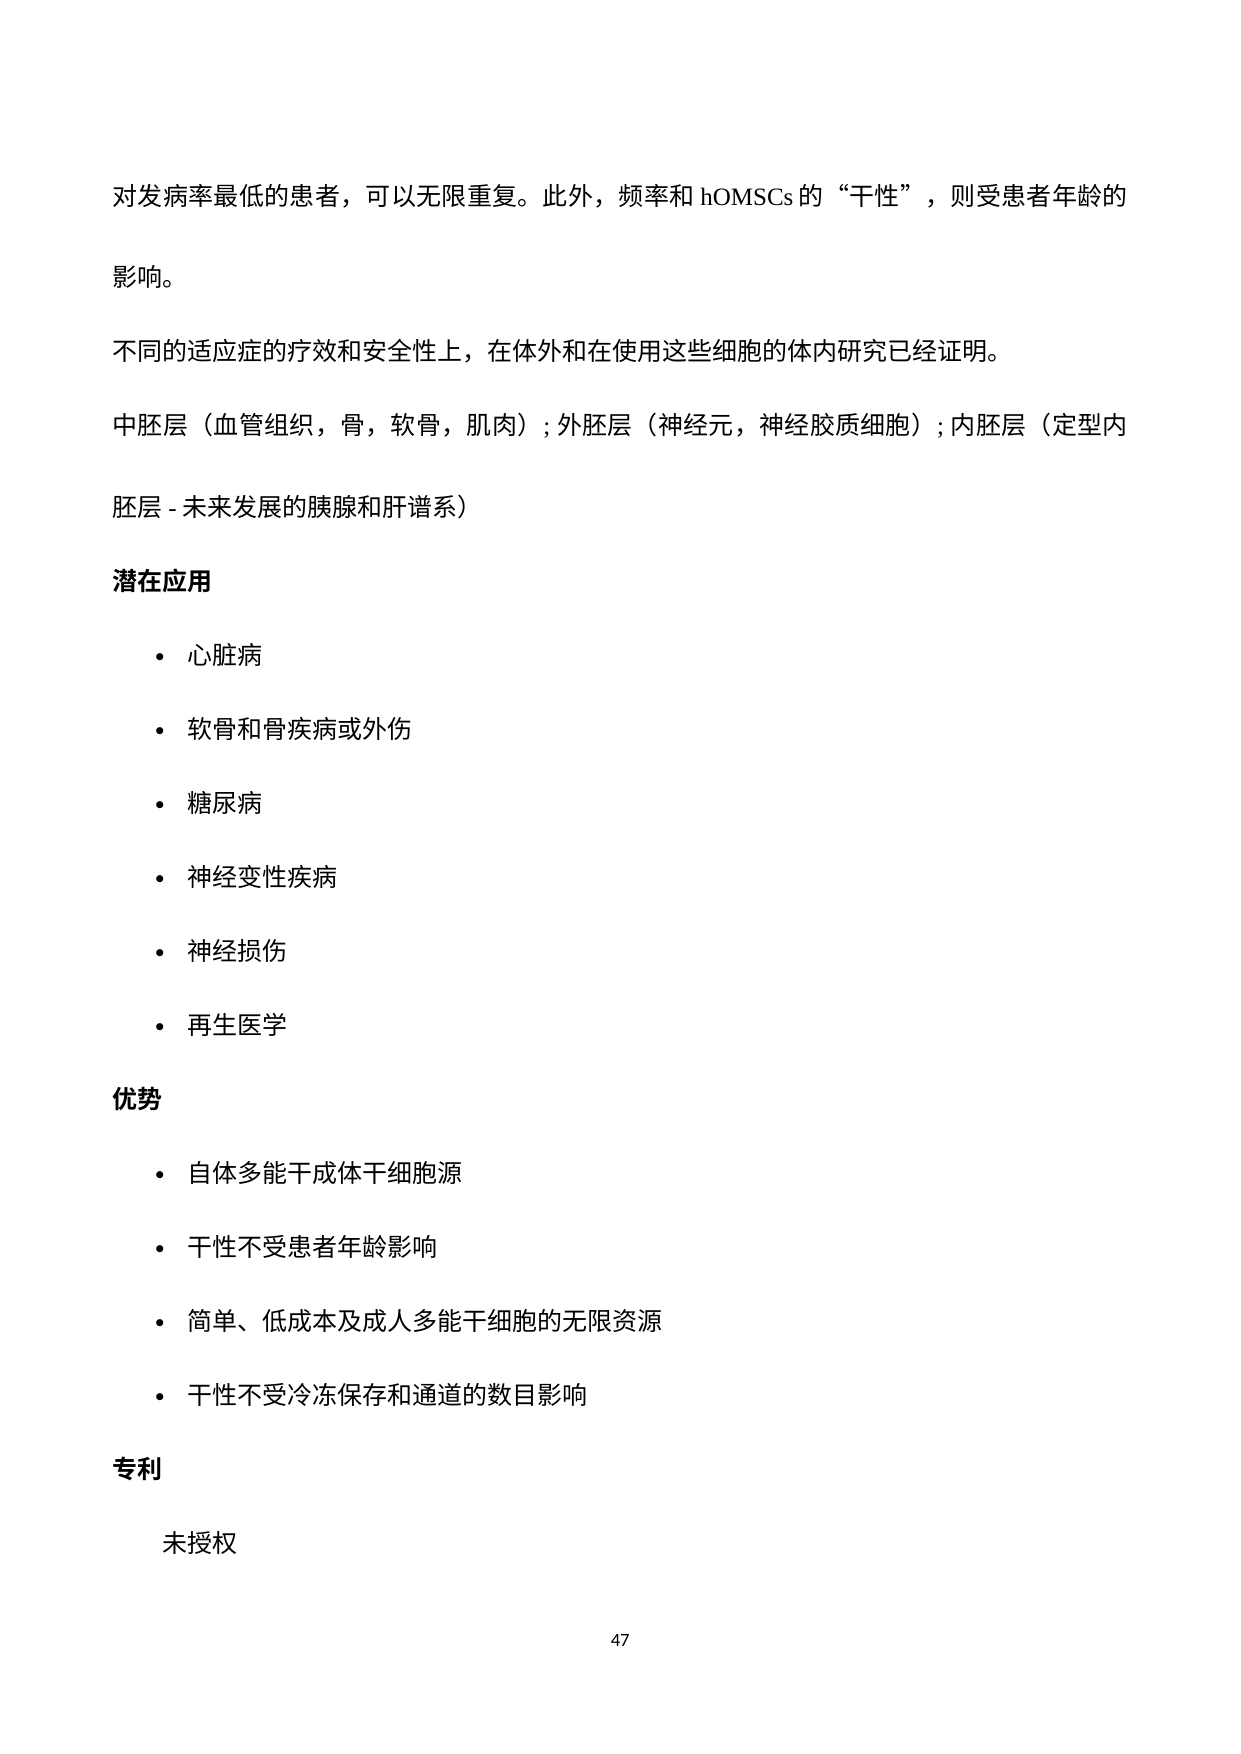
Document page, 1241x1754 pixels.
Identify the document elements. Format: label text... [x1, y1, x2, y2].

list 再生医学 [156, 991, 1128, 1056]
list 软骨和骨疾病或外伤 [156, 695, 1128, 760]
list 自体多能干成体干细胞源 [156, 1139, 1128, 1204]
list 糖尿病 [156, 769, 1128, 834]
text 未授权 [112, 1509, 1128, 1574]
list 神经变性疾病 [156, 843, 1128, 908]
text 中胚层（血管组织，骨，软骨，肌肉）; 外胚层（神经元，神经胶质细胞）; 内胚层（定型内胚层 - 未来发展的胰腺和肝谱系） [112, 391, 1128, 538]
list 干性不受冷冻保存和通道的数目影响 [156, 1361, 1128, 1426]
text 专利 [112, 1435, 1128, 1500]
list 心脏病 [156, 621, 1128, 686]
list 简单、低成本及成人多能干细胞的无限资源 [156, 1287, 1128, 1352]
text 潜在应用 [112, 547, 1128, 612]
list 干性不受患者年龄影响 [156, 1213, 1128, 1278]
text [112, 162, 1128, 308]
text 优势 [112, 1065, 1128, 1130]
text 不同的适应症的疗效和安全性上，在体外和在使用这些细胞的体内研究已经证明。 [112, 317, 1128, 382]
list 神经损伤 [156, 917, 1128, 982]
